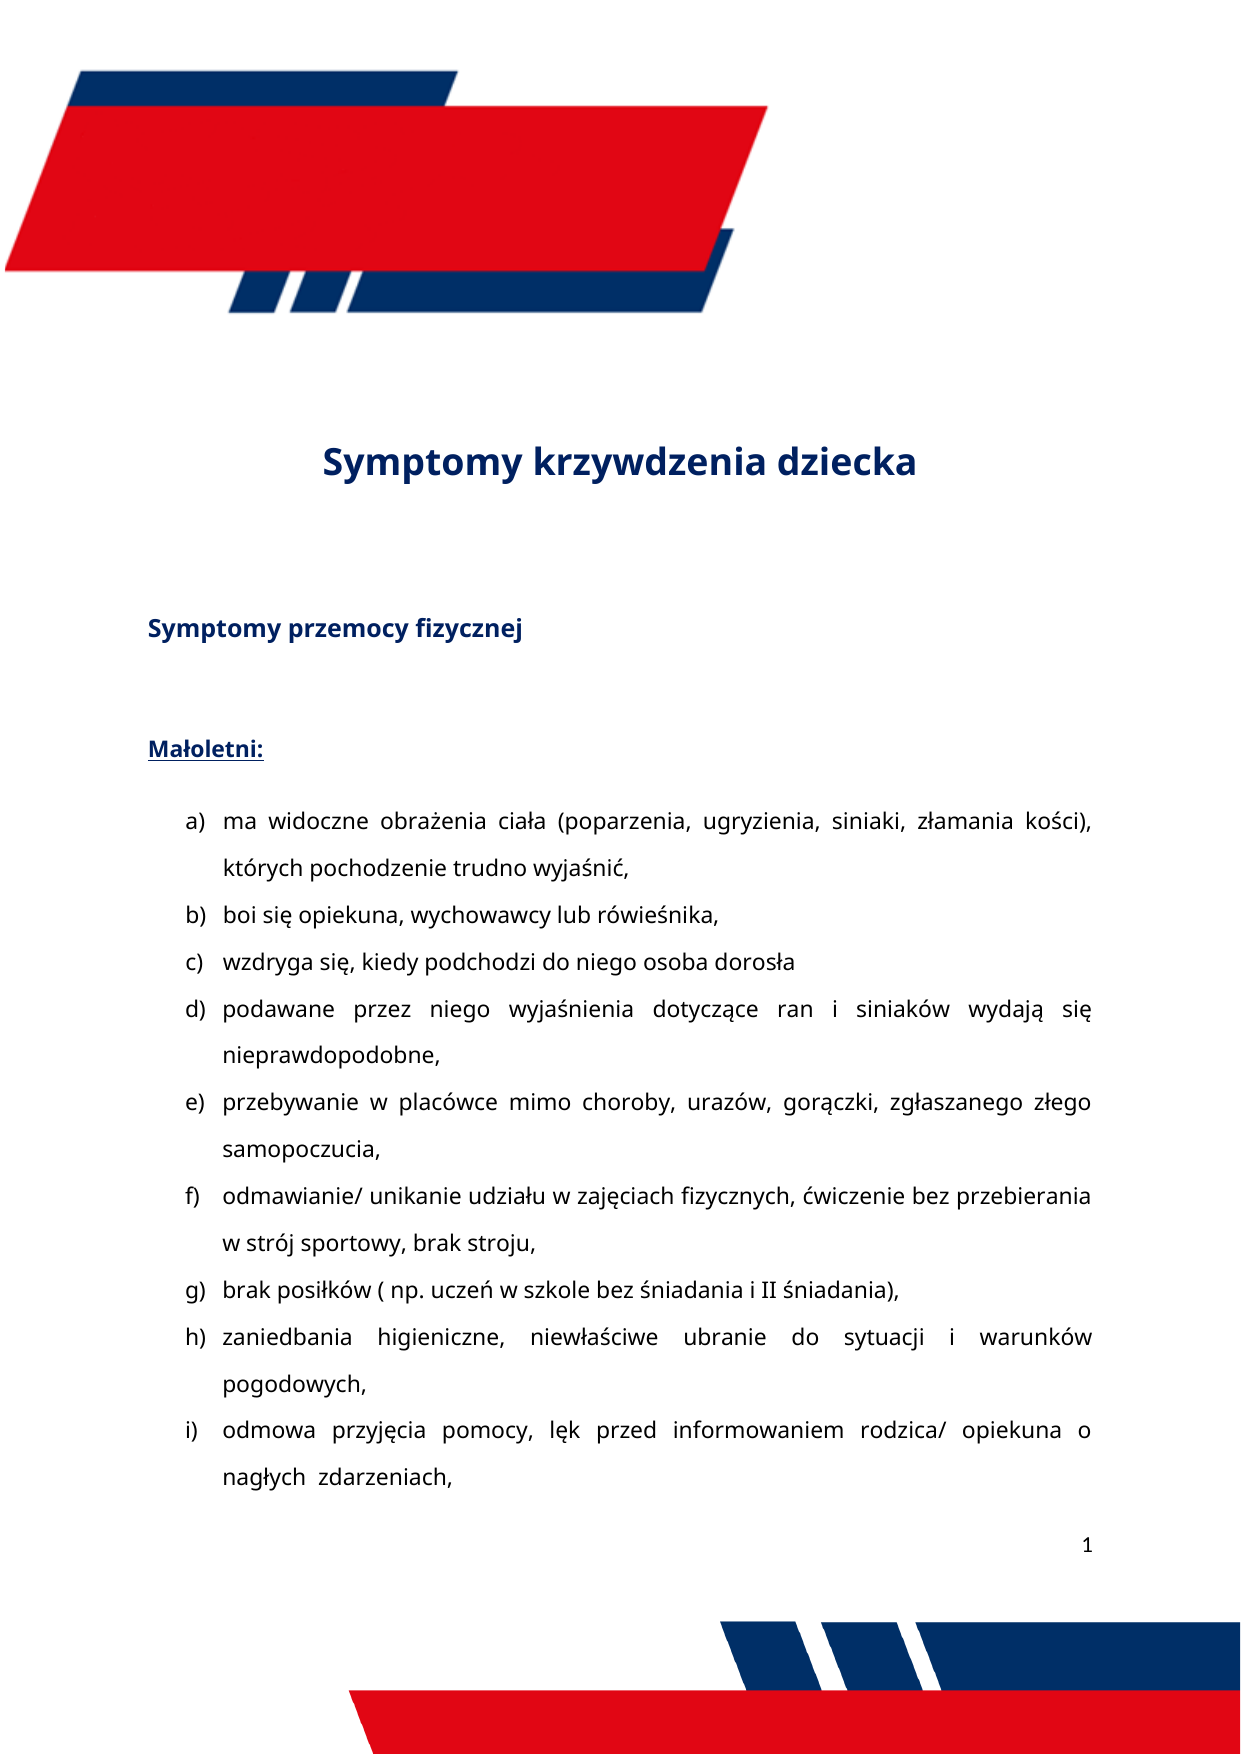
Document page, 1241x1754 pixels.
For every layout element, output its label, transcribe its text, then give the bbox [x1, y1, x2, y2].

picture [186, 1555, 1241, 1754]
picture [4, 45, 1241, 343]
text Symptomy krzywdzenia dziecka [148, 436, 1093, 487]
list ma widoczne obrażenia ciała (poparzenia, ugryzienia, siniaki, złamania kości), których pochodzenie trudno wyjaśnić, [185, 805, 1093, 883]
list podawane przez niego wyjaśnienia dotyczące ran i siniaków wydają się nieprawdopodobne, [185, 992, 1093, 1071]
list odmawianie/ unikanie udziału w zajęciach fizycznych, ćwiczenie bez przebierania w strój sportowy, brak stroju, [185, 1180, 1093, 1258]
list zaniedbania higieniczne, niewłaściwe ubranie do sytuacji i warunków pogodowych, [185, 1321, 1093, 1399]
list wzdryga się, kiedy podchodzi do niego osoba dorosła [185, 946, 1093, 977]
list brak posiłków ( np. uczeń w szkole bez śniadania i II śniadania), [185, 1274, 1093, 1305]
text Symptomy przemocy fizycznej [148, 610, 1093, 644]
list boi się opiekuna, wychowawcy lub rówieśnika, [185, 899, 1093, 930]
list odmowa przyjęcia pomocy, lęk przed informowaniem rodzica/ opiekuna o nagłych zdarzeniach, [185, 1414, 1093, 1492]
list przebywanie w placówce mimo choroby, urazów, gorączki, zgłaszanego złego samopoczucia, [185, 1086, 1093, 1164]
text Małoletni: [148, 733, 1093, 764]
